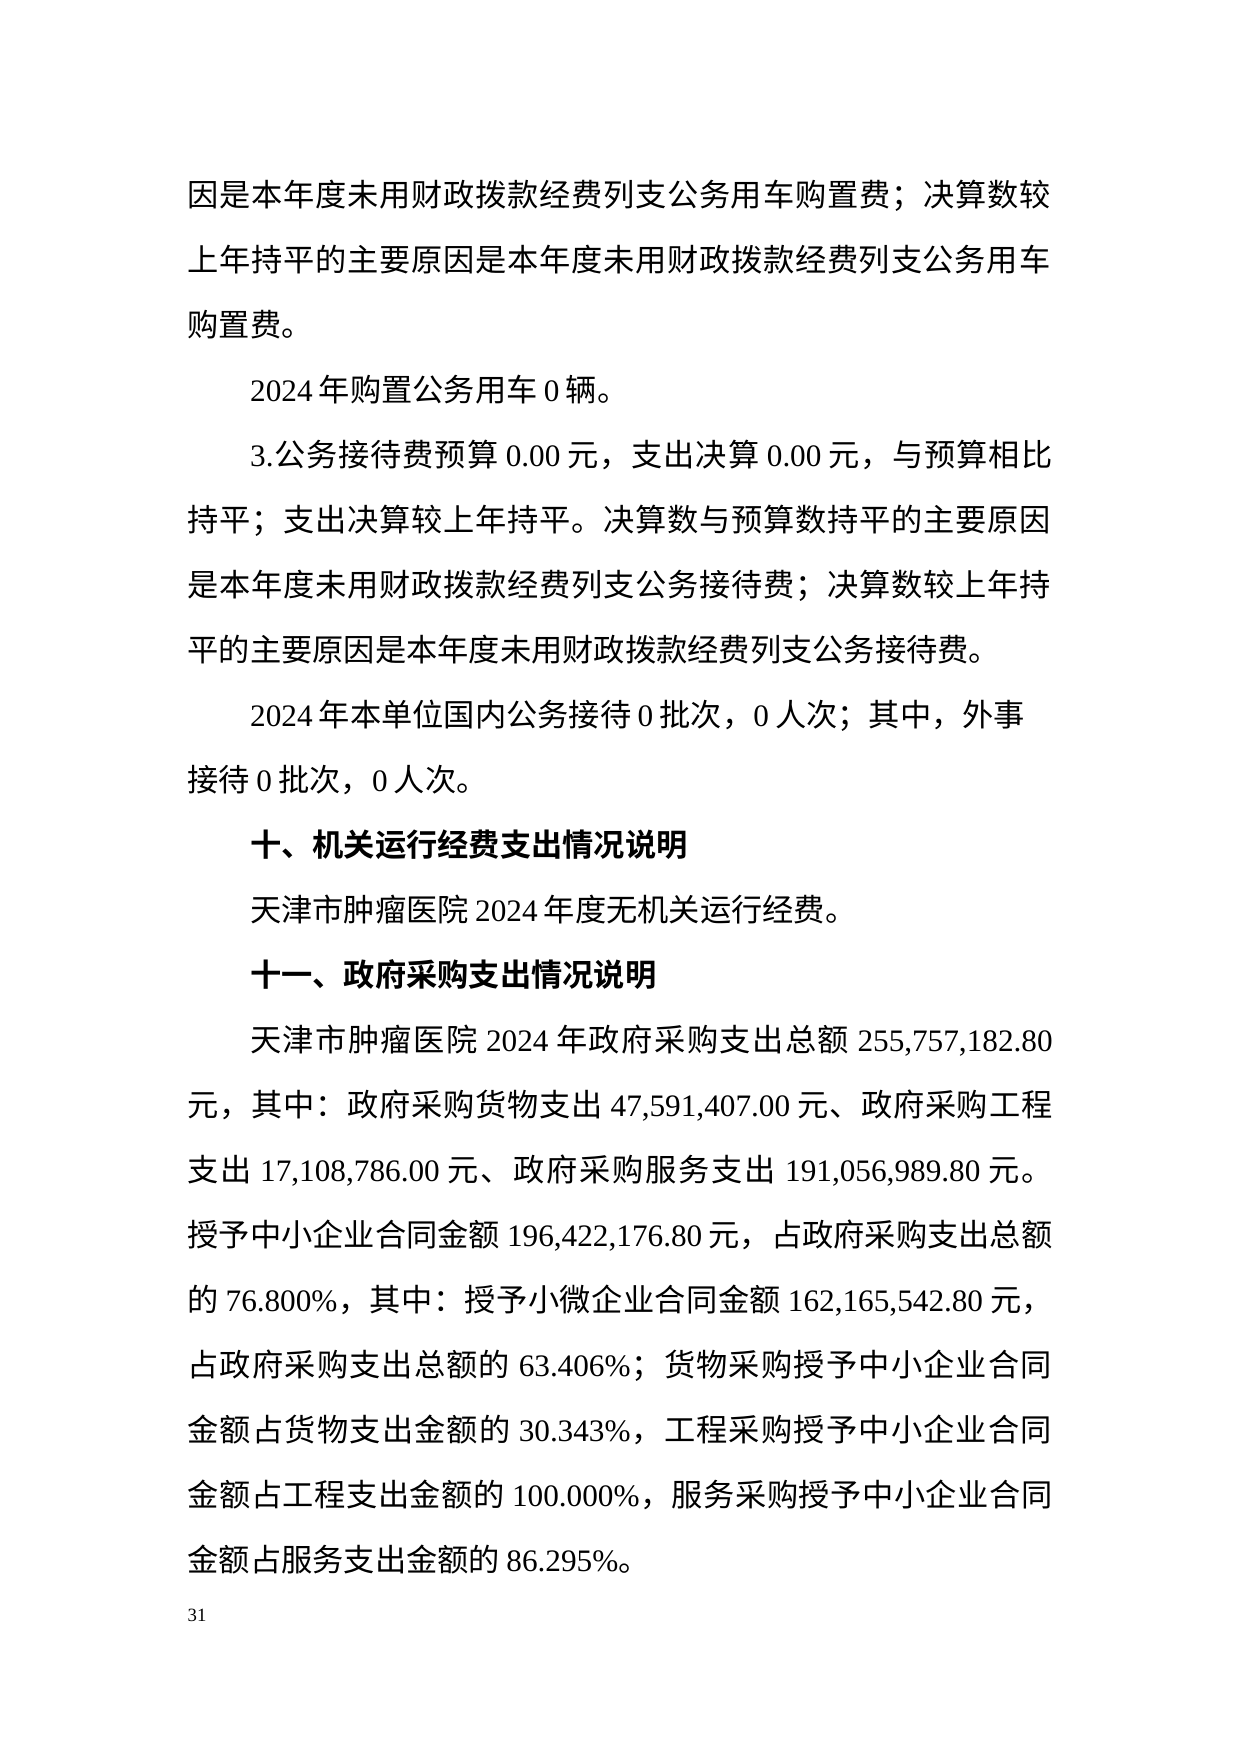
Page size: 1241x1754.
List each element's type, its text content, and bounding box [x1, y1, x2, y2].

text 2024年购置公务用车0辆。 [187, 355, 1053, 420]
subtitle 十一、政府采购支出情况说明 [187, 940, 1053, 1005]
text 天津市肿瘤医院2024年政府采购支出总额255,757,182.80元，其中：政府采购货物支出47,591,407.00元、政府采购工程支出17,108,786.00元、政府采购服务支出191,056,989.80元。授予中小企业合同金额196,422,176.80元，占政府采购支出总额的76.800%，其中：授予小微企业合同金额162,165,542.80元，占政府采购支出总额的63.406%；货物采购授予中小企业合同金额占货物支出金额的30.343%，工程采购授予中小企业合同金额占工程支出金额的100.000%，服务采购授予中小企业合同金额占服务支出金额的86.295%。 [187, 1005, 1053, 1590]
text 2024年本单位国内公务接待0批次，0人次；其中，外事接待0批次，0人次。 [187, 680, 1053, 810]
text 3.公务接待费预算0.00元，支出决算0.00元，与预算相比持平；支出决算较上年持平。决算数与预算数持平的主要原因是本年度未用财政拨款经费列支公务接待费；决算数较上年持平的主要原因是本年度未用财政拨款经费列支公务接待费。 [187, 420, 1053, 680]
text 天津市肿瘤医院2024年度无机关运行经费。 [187, 875, 1053, 940]
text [187, 160, 1053, 355]
subtitle 十、机关运行经费支出情况说明 [187, 810, 1053, 875]
